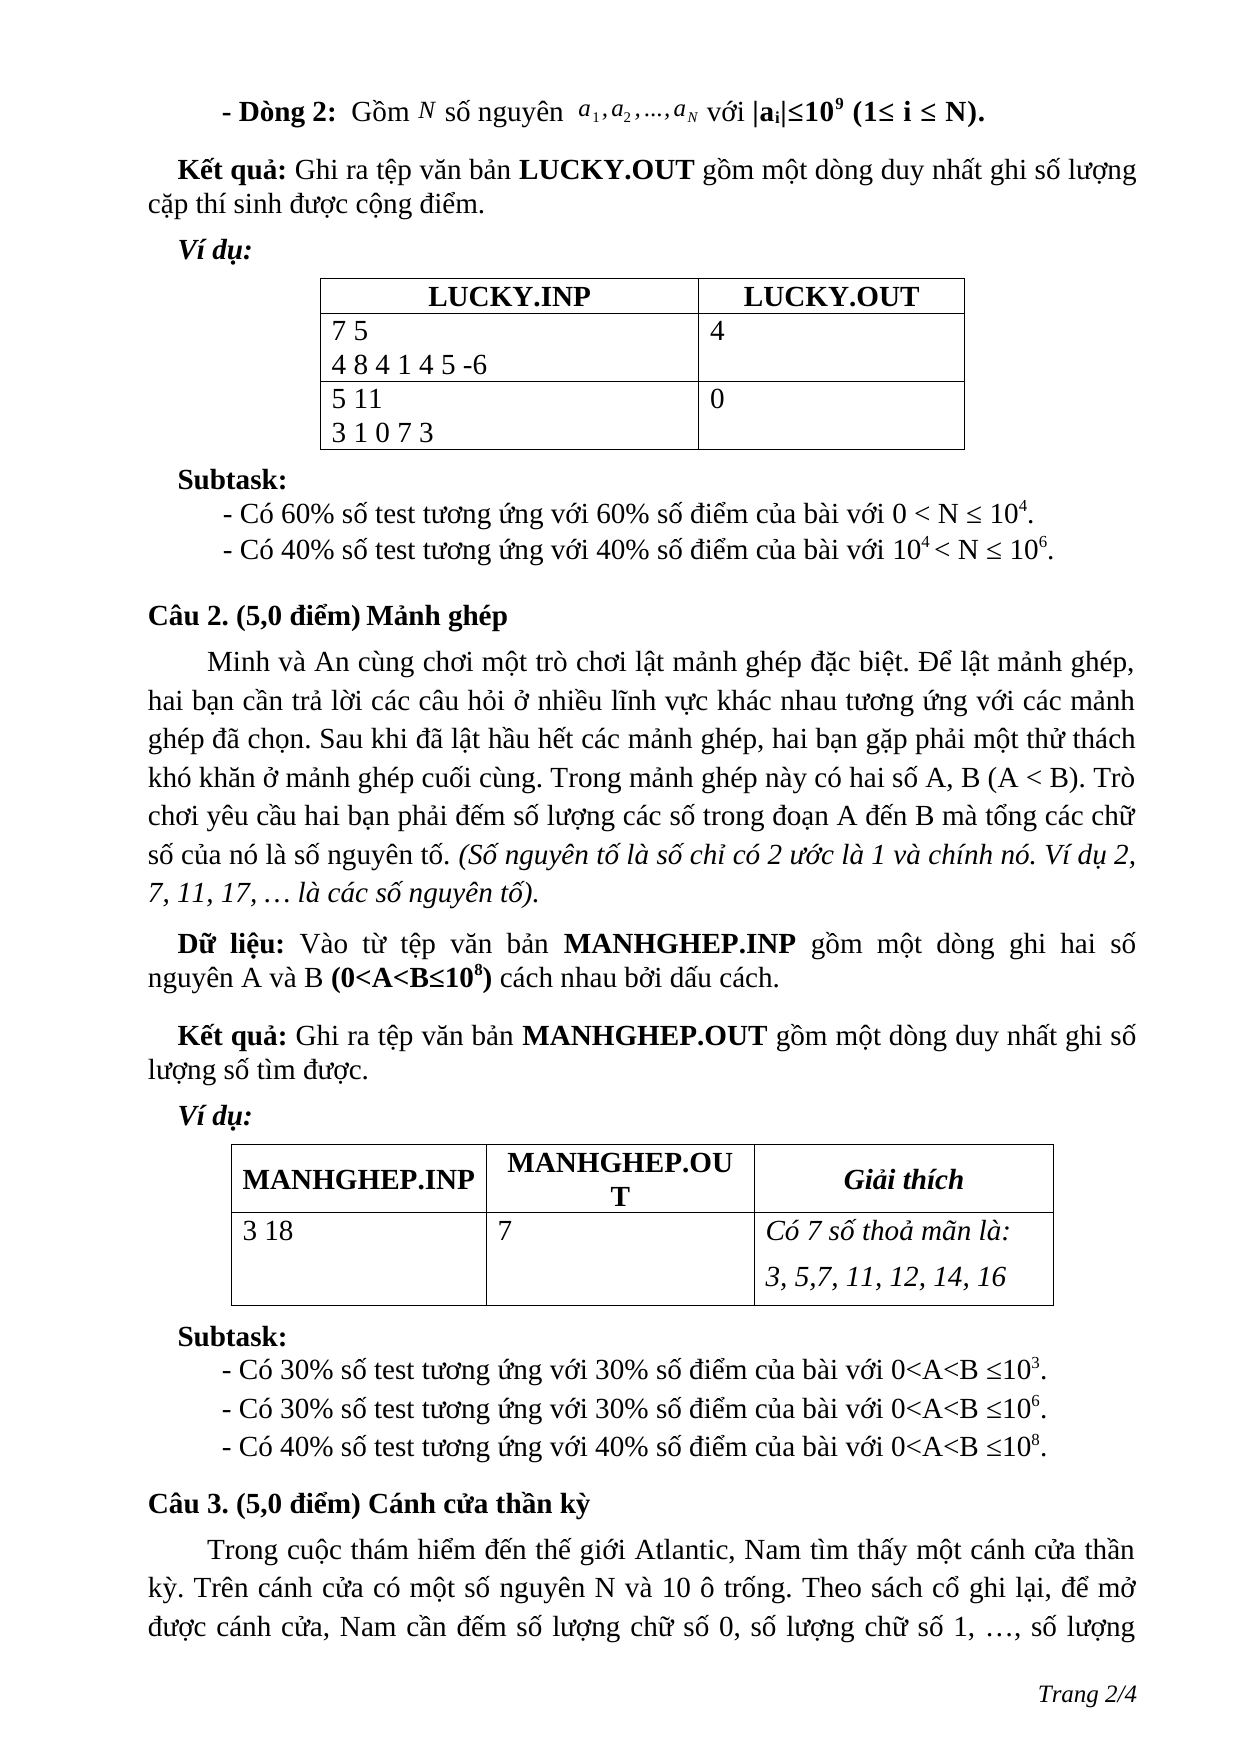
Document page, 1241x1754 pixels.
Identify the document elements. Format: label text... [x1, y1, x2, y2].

table_header Giải thích [755, 1145, 1053, 1212]
text Dữ liệu: Vào từ tệp văn bản MANHGHEP.INP gồm một dòng ghi hai số nguyên A và B (0<A<B≤108) cách nhau bởi dấu cách. [148, 926, 1137, 993]
text - Có 60% số test tương ứng với 60% số điểm của bài với 0 < N ≤ 104. [162, 496, 1137, 529]
table_cell Có 7 số thoả mãn là: 3, 5,7, 11, 12, 14, 16 [755, 1213, 1053, 1305]
table_cell 7 5 4 8 4 1 4 5 -6 [321, 314, 698, 381]
table_cell 0 [699, 382, 964, 449]
table_header LUCKY.INP [321, 279, 698, 312]
text Kết quả: Ghi ra tệp văn bản LUCKY.OUT gồm một dòng duy nhất ghi số lượng cặp thí sinh được cộng điểm. [148, 152, 1137, 219]
text Ví dụ: [148, 232, 1137, 265]
text - Dòng 2: Gồm số nguyên với |ai|≤109 (1≤ i ≤ N). [222, 94, 1137, 127]
list - Có 30% số test tương ứng với 30% số điểm của bài với 0<A<B ≤103. [162, 1352, 1137, 1386]
text Subtask: [148, 462, 1137, 496]
text Câu 2. (5,0 điểm) Mảnh ghép [148, 598, 1137, 632]
text Ví dụ: [148, 1098, 1137, 1132]
list - Có 30% số test tương ứng với 30% số điểm của bài với 0<A<B ≤106. [162, 1391, 1137, 1424]
text Câu 3. (5,0 điểm) Cánh cửa thần kỳ [148, 1486, 1137, 1519]
text Minh và An cùng chơi một trò chơi lật mảnh ghép đặc biệt. Để lật mảnh ghép, hai bạn cần trả lời các câu hỏi ở nhiều lĩnh vực khác nhau tương ứng với các mảnh ghép đã chọn. Sau khi đã lật hầu hết các mảnh ghép, hai bạn gặp phải một thử thách khó khăn ở mảnh ghép cuối cùng. Trong mảnh ghép này có hai số A, B (A < B). Trò chơi yêu cầu hai bạn phải đếm số lượng các số trong đoạn A đến B mà tổng các chữ số của nó là số nguyên tố. (Số nguyên tố là số chỉ có 2 ước là 1 và chính nó. Ví dụ 2, 7, 11, 17, … là các số nguyên tố). [148, 644, 1137, 909]
table_cell 7 [487, 1213, 754, 1305]
table_cell 4 [699, 314, 964, 381]
table_cell 3 18 [232, 1213, 486, 1305]
text Subtask: [148, 1319, 1137, 1352]
table_header LUCKY.OUT [699, 279, 964, 312]
list - Có 40% số test tương ứng với 40% số điểm của bài với 0<A<B ≤108. [162, 1429, 1137, 1463]
table_header MANHGHEP.INP [232, 1145, 486, 1212]
table_header MANHGHEP.OUT [487, 1145, 754, 1212]
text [148, 1532, 1137, 1643]
text Kết quả: Ghi ra tệp văn bản MANHGHEP.OUT gồm một dòng duy nhất ghi số lượng số tìm được. [148, 1018, 1137, 1086]
list - Có 40% số test tương ứng với 40% số điểm của bài với 104 < N ≤ 106. [162, 532, 1137, 566]
table_cell 5 11 3 1 0 7 3 [321, 382, 698, 449]
